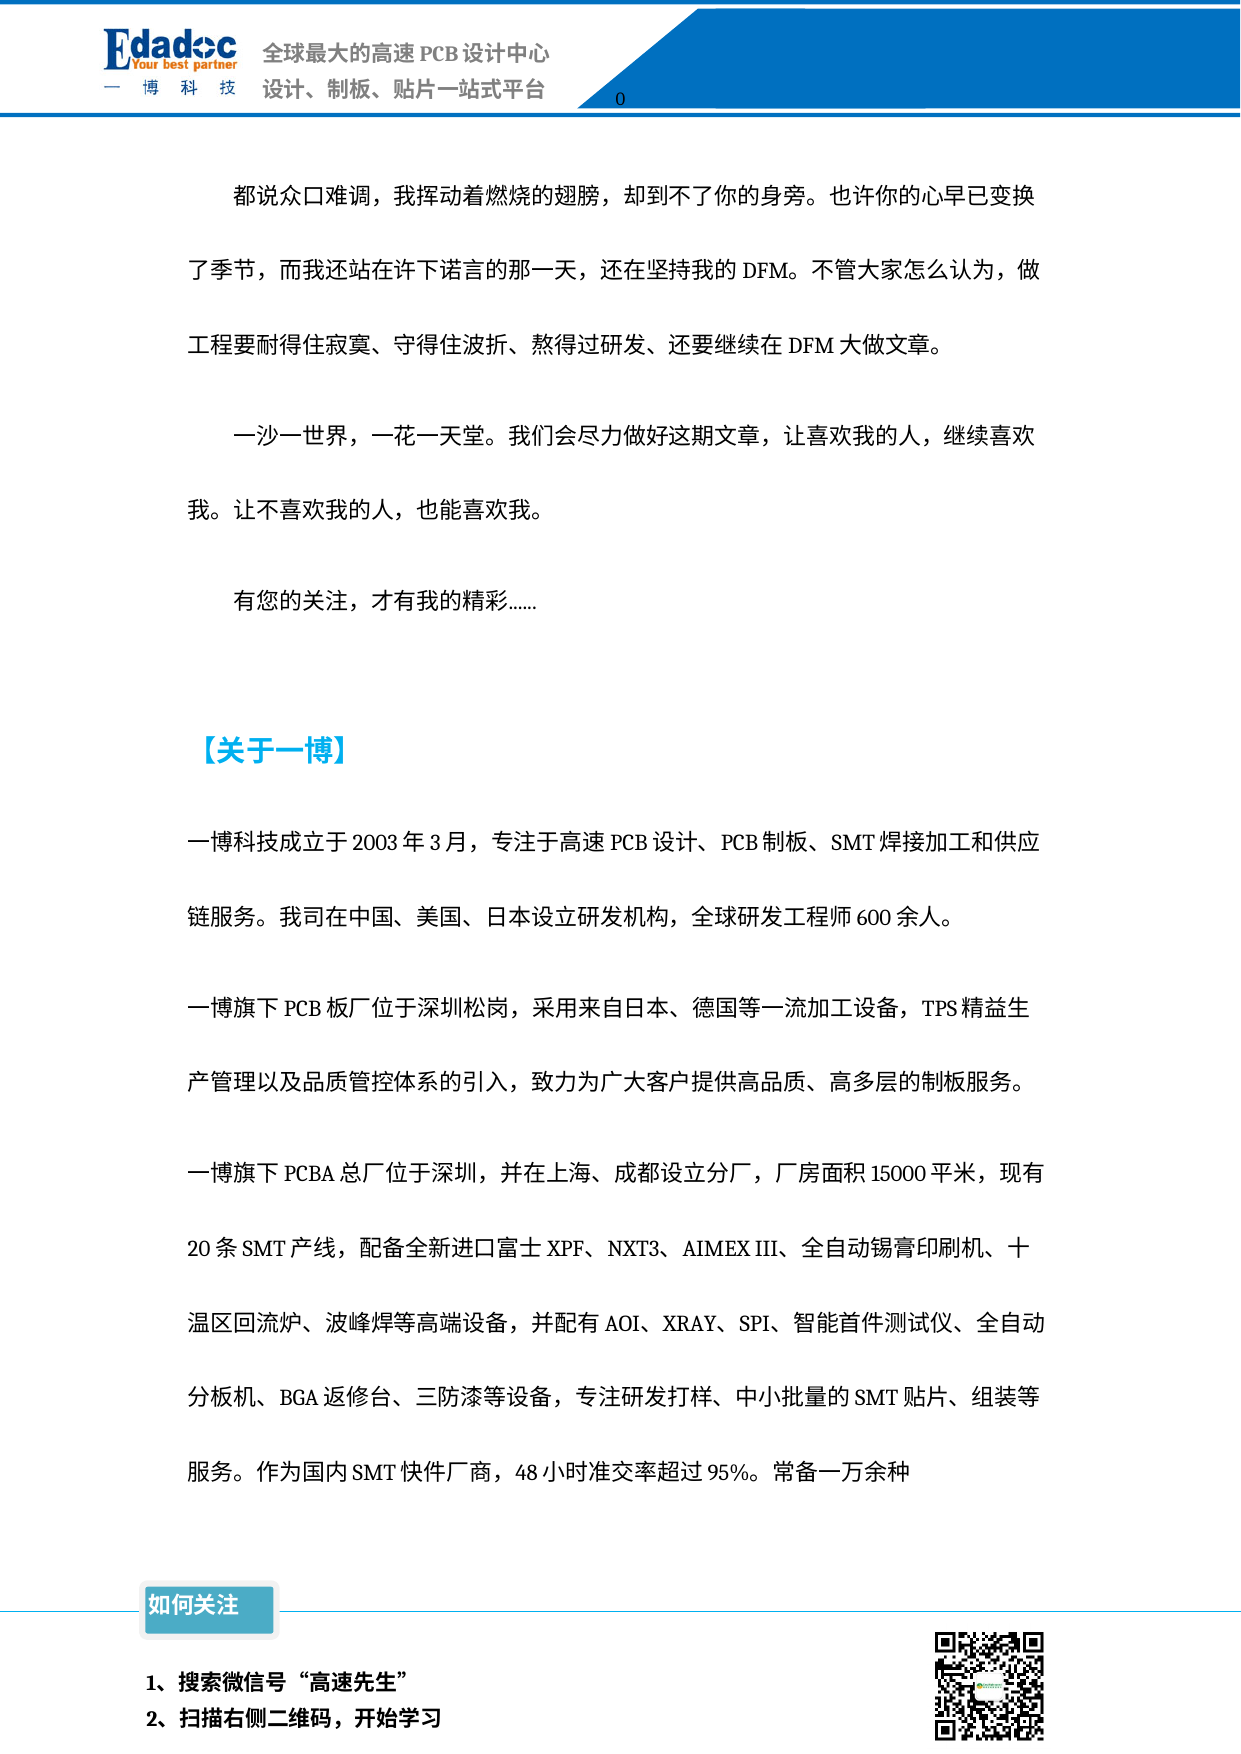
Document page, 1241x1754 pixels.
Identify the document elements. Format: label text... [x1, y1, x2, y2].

text 都说众口难调，我挥动着燃烧的翅膀，却到不了你的身旁。也许你的心早已变换了季节，而我还站在许下诺言的那一天，还在坚持我的DFM。不管大家怎么认为，做工程要耐得住寂寞、守得住波折、熬得过研发、还要继续在DFM大做文章。 [187, 162, 1053, 376]
text 一沙一世界，一花一天堂。我们会尽力做好这期文章，让喜欢我的人，继续喜欢我。让不喜欢我的人，也能喜欢我。 [187, 402, 1053, 541]
text 【关于一博】 [187, 716, 1053, 781]
text 一博旗下PCB板厂位于深圳松岗，采用来自日本、德国等一流加工设备，TPS精益生产管理以及品质管控体系的引入，致力为广大客户提供高品质、高多层的制板服务。 [187, 974, 1053, 1113]
picture [926, 1623, 1052, 1749]
picture [92, 21, 246, 104]
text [187, 1139, 1053, 1503]
text 一博科技成立于2003年3月，专注于高速PCB设计、PCB制板、SMT焊接加工和供应链服务。我司在中国、美国、日本设立研发机构，全球研发工程师600余人。 [187, 808, 1053, 948]
text 有您的关注，才有我的精彩...... [187, 567, 1053, 632]
